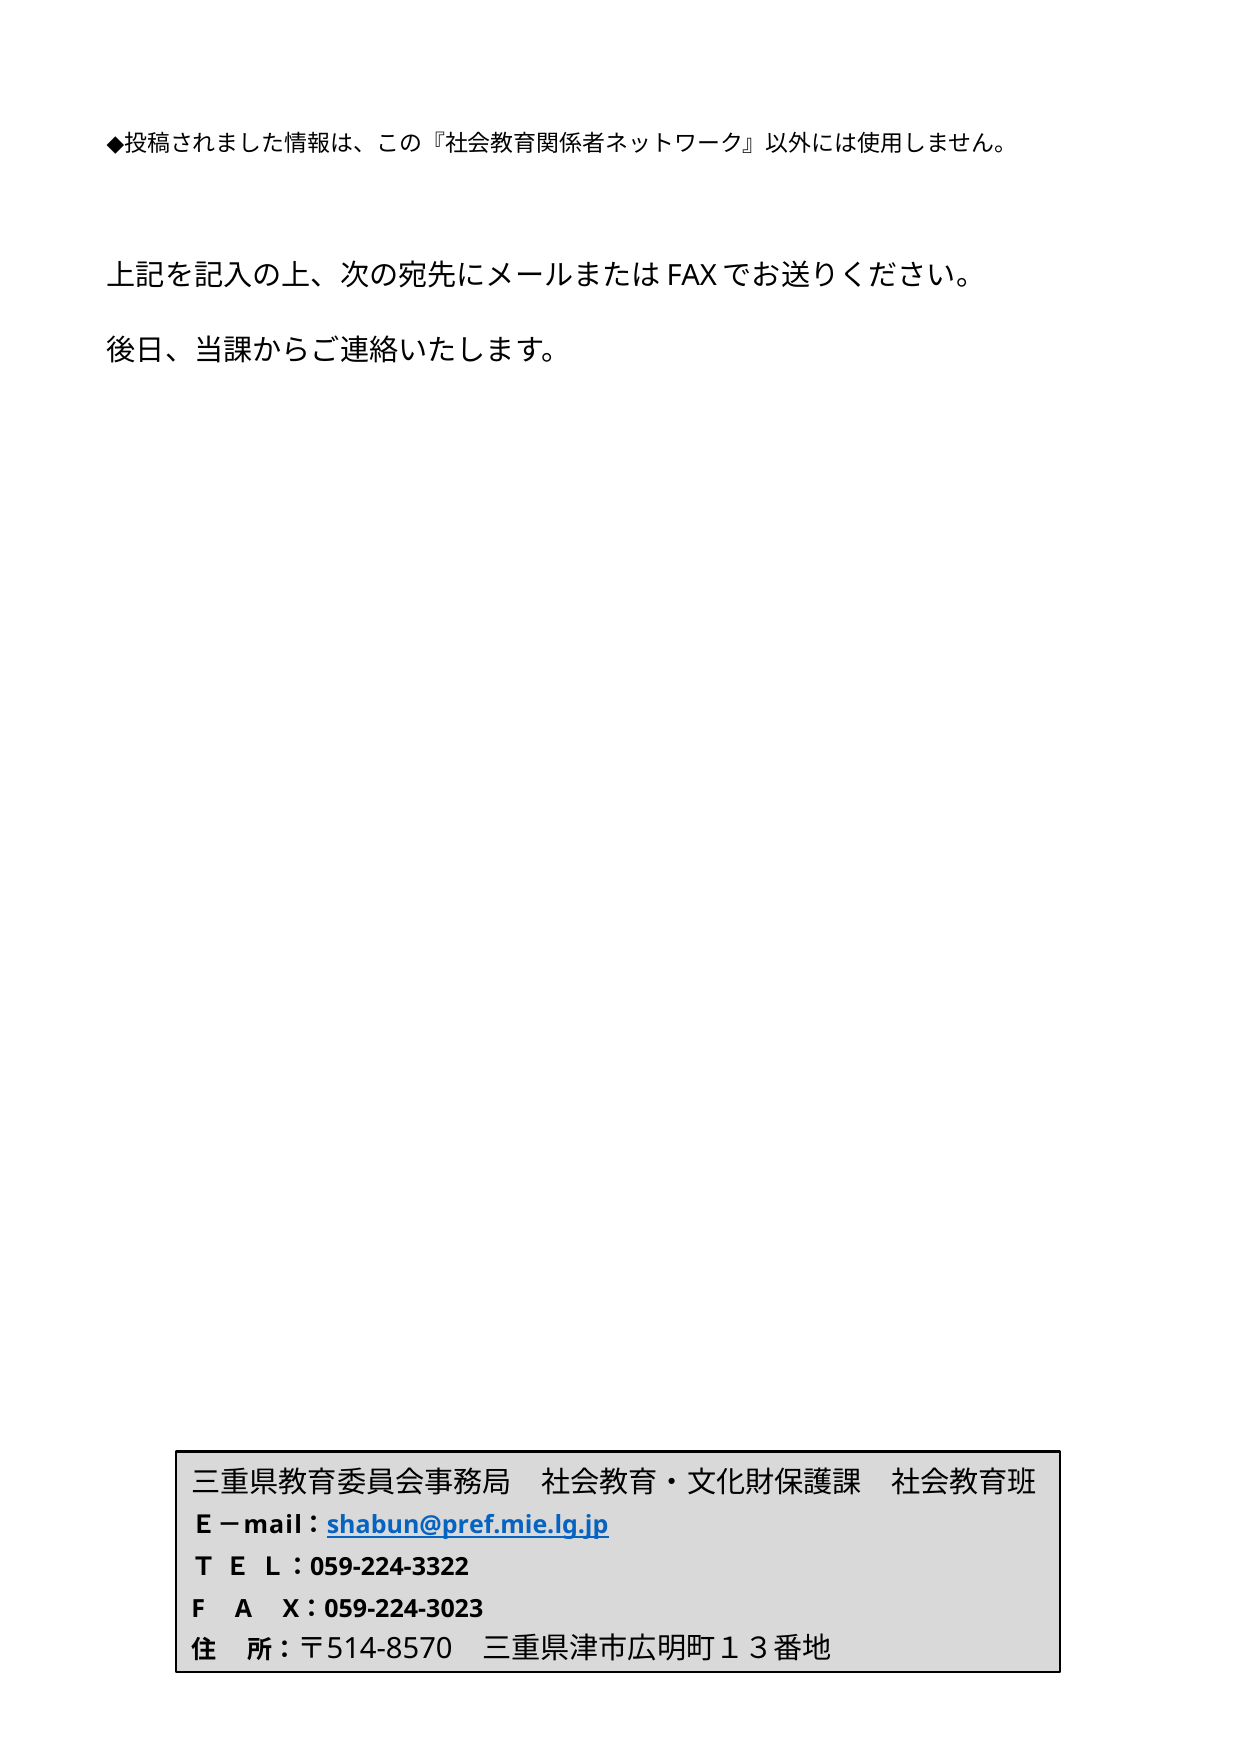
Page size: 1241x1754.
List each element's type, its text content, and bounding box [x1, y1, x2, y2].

text 上記を記入の上、次の宛先にメールまたはFAXでお送りください。 [106, 236, 1134, 311]
text ◆投稿されました情報は、この『社会教育関係者ネットワーク』以外には使用しません。 [106, 123, 1134, 161]
text 後日、当課からご連絡いたします。 [106, 311, 1134, 386]
